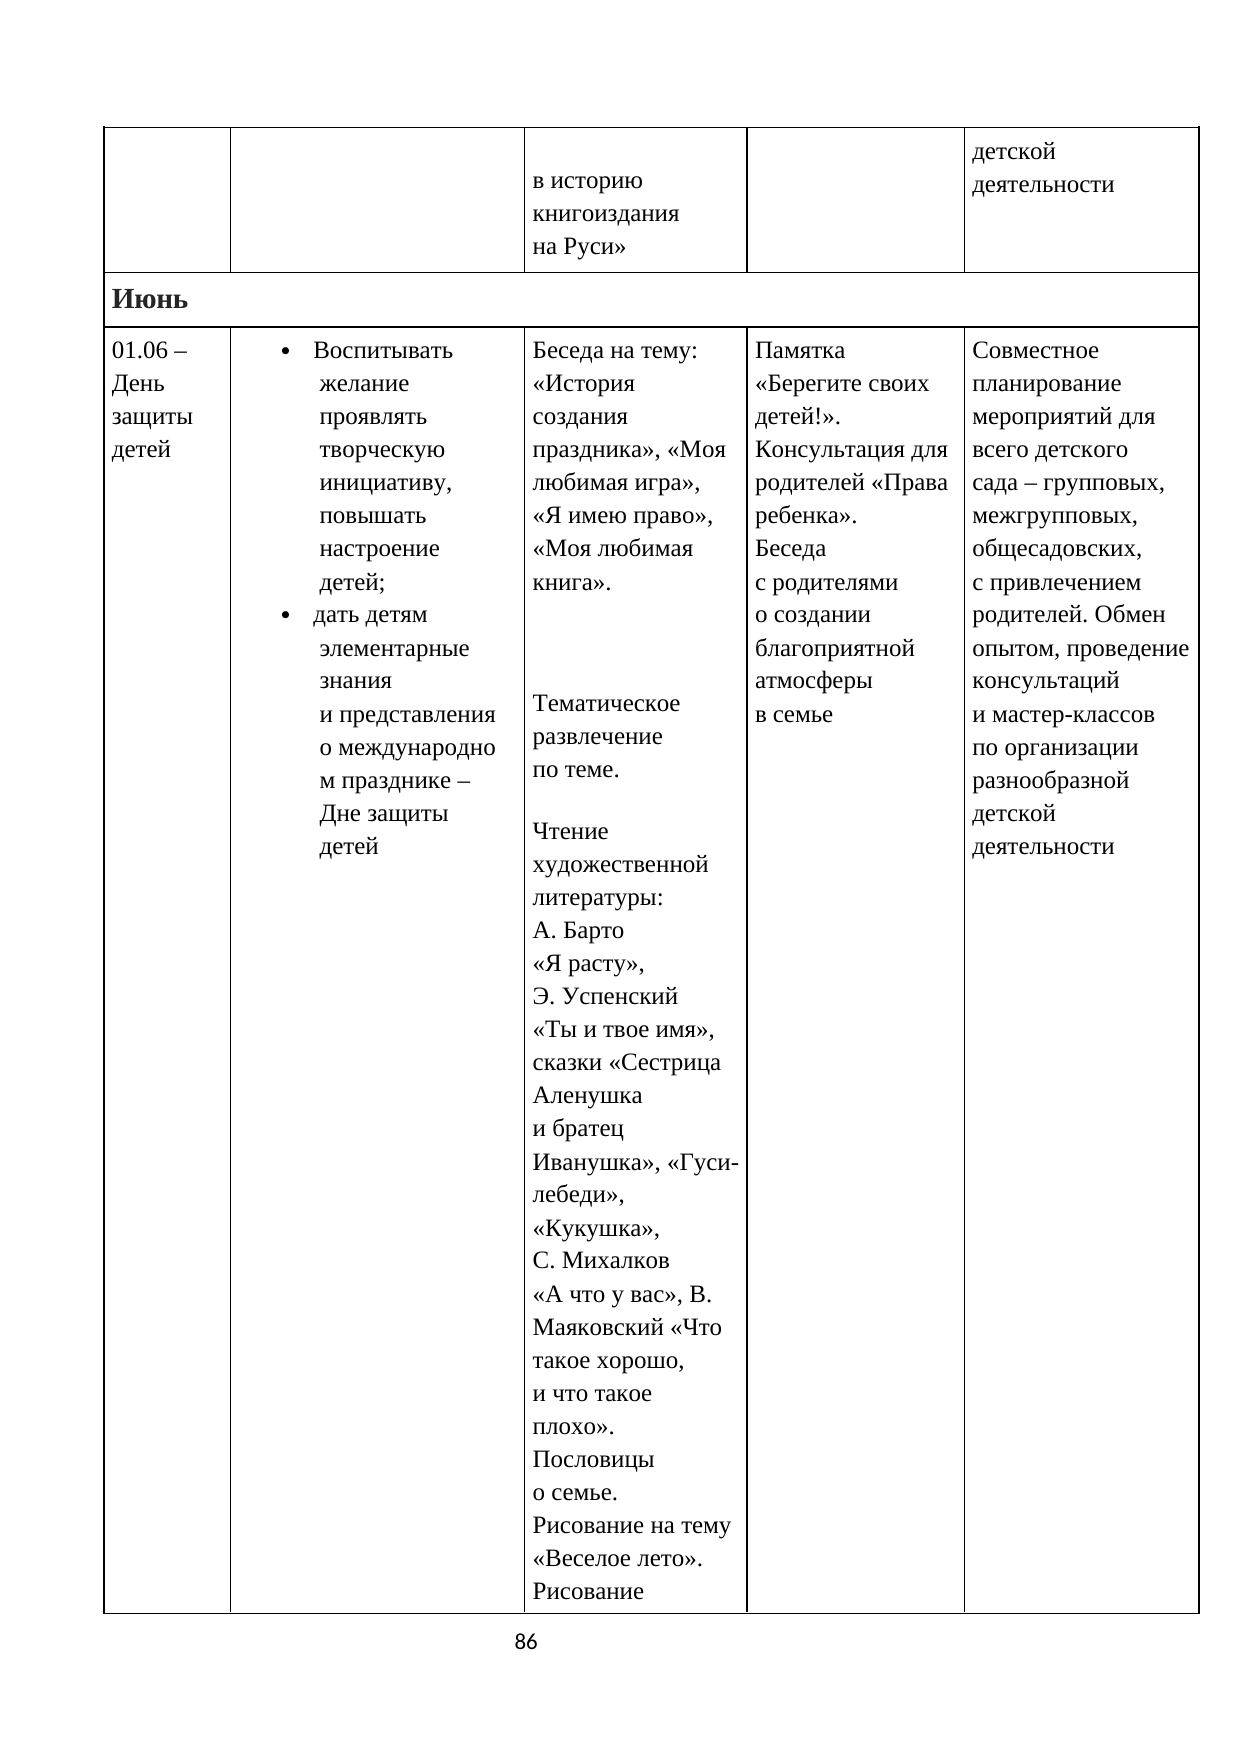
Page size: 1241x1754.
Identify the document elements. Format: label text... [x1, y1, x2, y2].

table_cell Июнь [105, 273, 1198, 326]
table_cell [105, 128, 230, 271]
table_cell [525, 128, 746, 271]
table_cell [105, 328, 230, 1612]
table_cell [231, 128, 524, 271]
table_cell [965, 128, 1198, 271]
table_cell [525, 328, 746, 1612]
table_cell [231, 328, 524, 1612]
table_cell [965, 328, 1198, 1612]
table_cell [748, 328, 964, 1612]
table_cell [748, 128, 964, 271]
